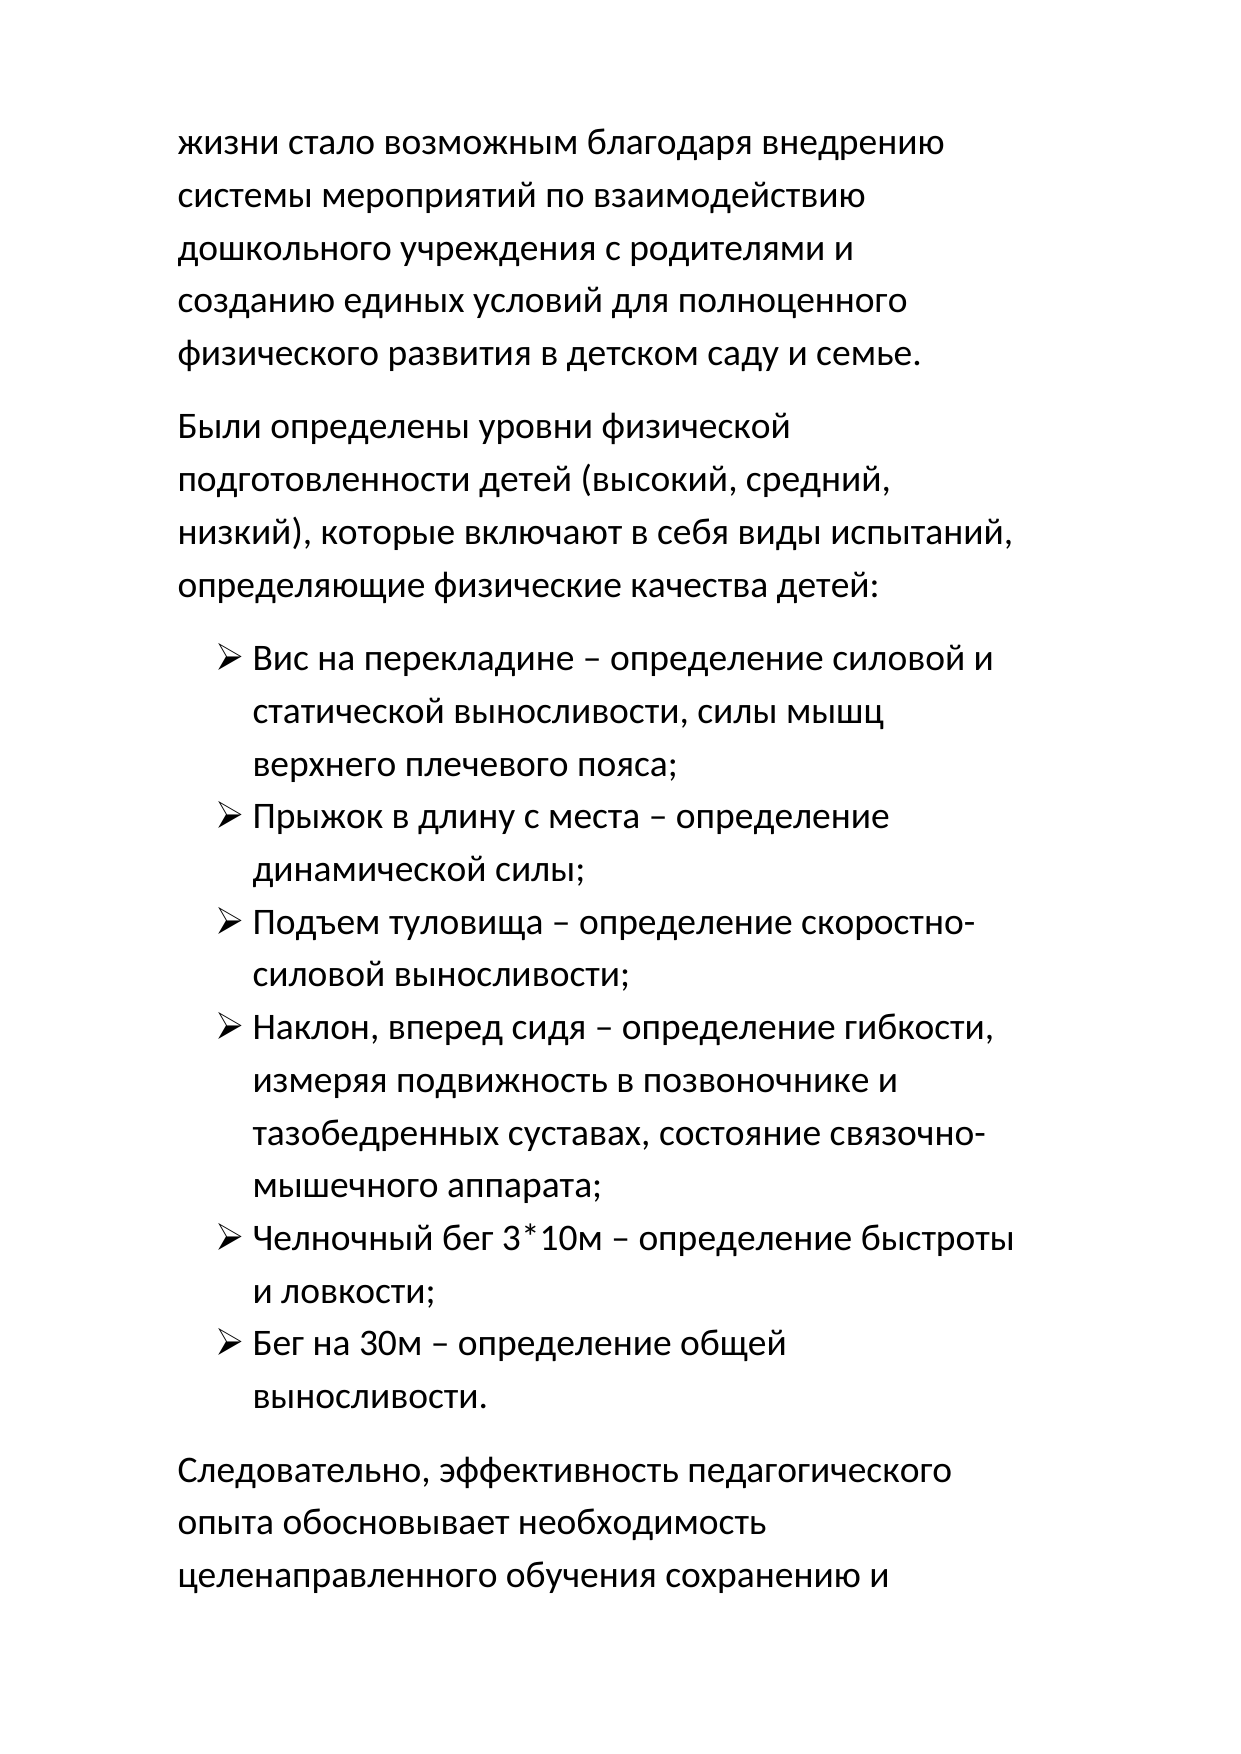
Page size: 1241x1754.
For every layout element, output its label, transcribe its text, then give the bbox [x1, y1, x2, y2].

list Вис на перекладине – определение силовой и статической выносливости, силы мышц верхнего плечевого пояса; [215, 634, 1019, 785]
list Прыжок в длину с места – определение динамической силы; [215, 792, 1019, 891]
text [177, 1446, 1019, 1597]
list Подъем туловища – определение скоростно-силовой выносливости; [215, 898, 1019, 996]
list Наклон, вперед сидя – определение гибкости, измеряя подвижность в позвоночнике и тазобедренных суставах, состояние связочно-мышечного аппарата; [215, 1003, 1019, 1207]
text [177, 118, 1019, 375]
text Были определены уровни физической подготовленности детей (высокий, средний, низкий), которые включают в себя виды испытаний, определяющие физические качества детей: [177, 402, 1019, 606]
list Бег на 30м – определение общей выносливости. [215, 1319, 1019, 1418]
list Челночный бег 3*10м – определение быстроты и ловкости; [215, 1214, 1019, 1312]
